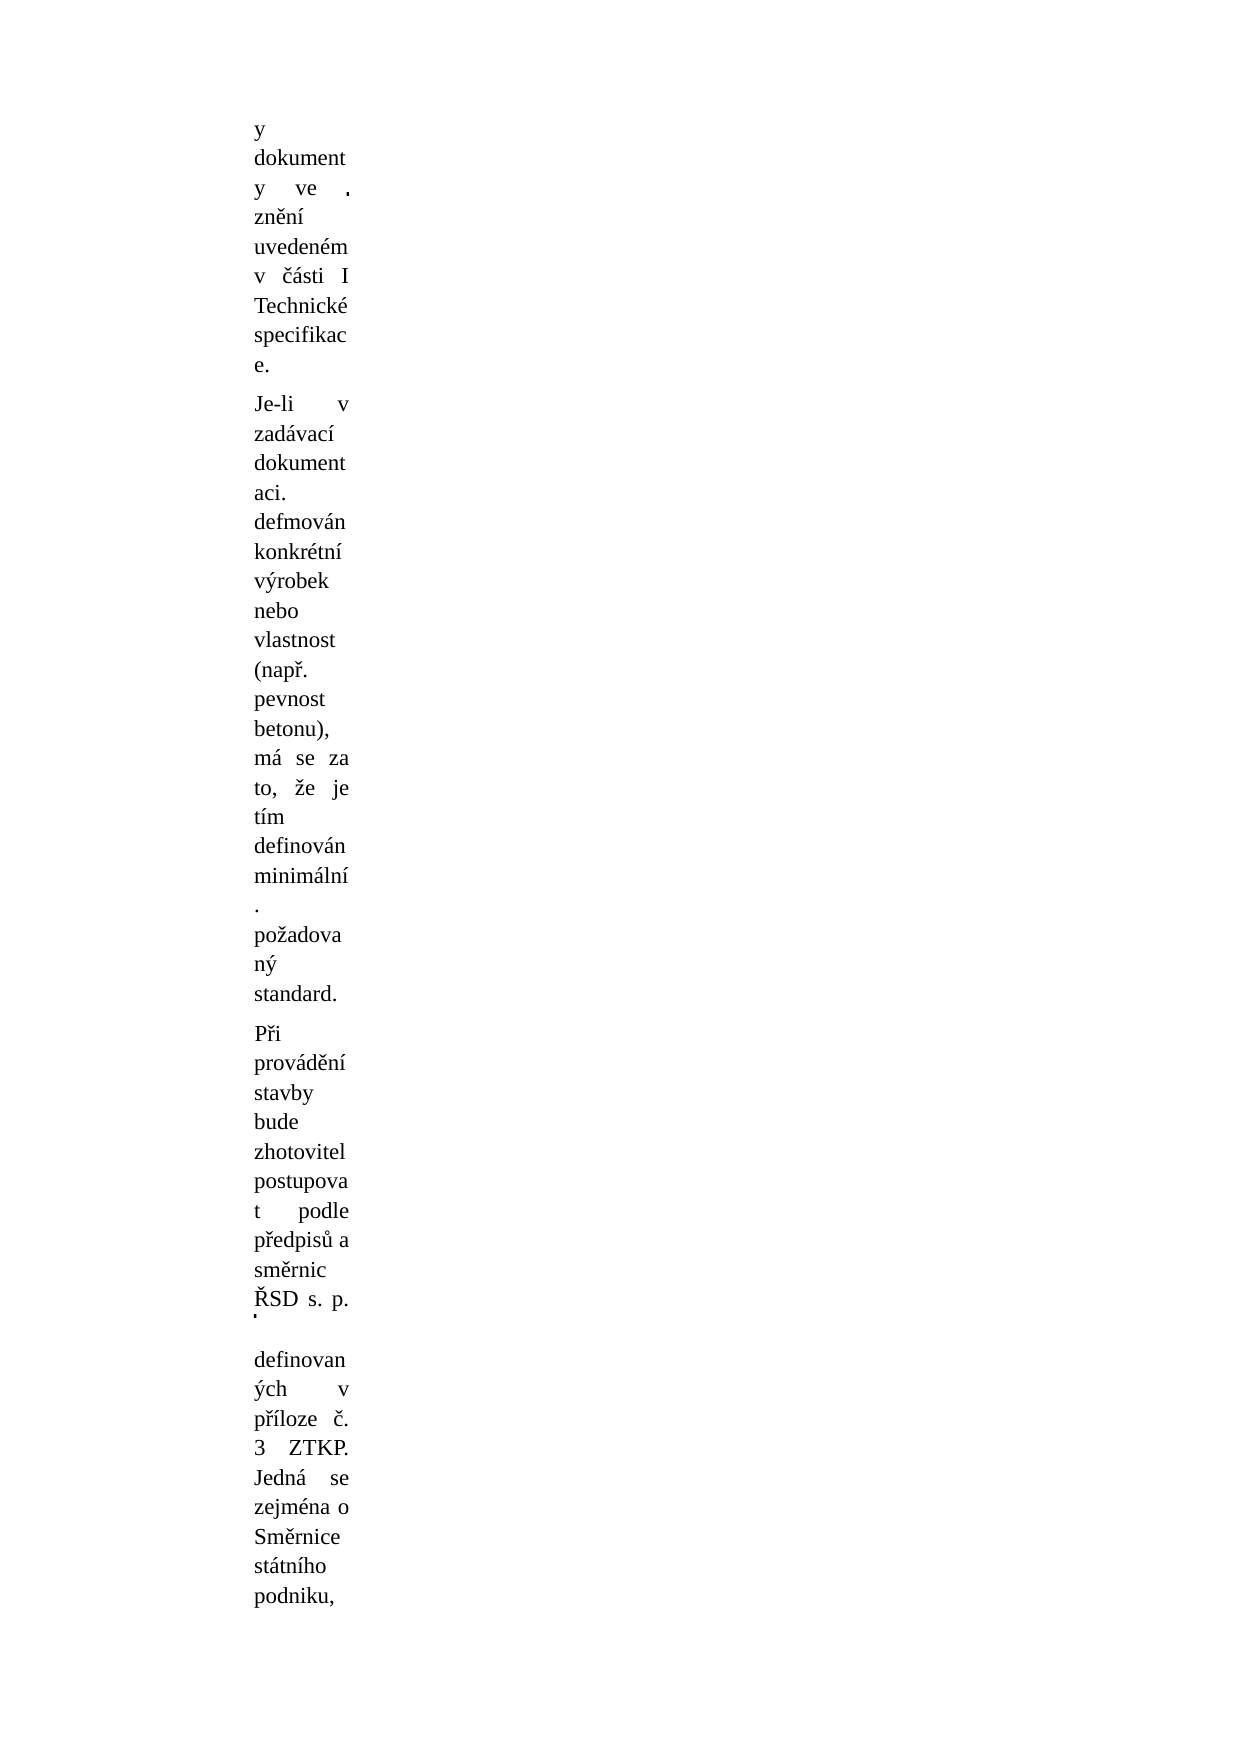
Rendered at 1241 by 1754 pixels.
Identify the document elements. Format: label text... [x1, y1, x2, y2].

text Je-li v zadávací dokumentaci. defmován konkrétní výrobek nebo vlastnost (např. pevnost betonu), má se za to, že je tím definován minimální. požadovaný standard. [254, 390, 349, 1006]
